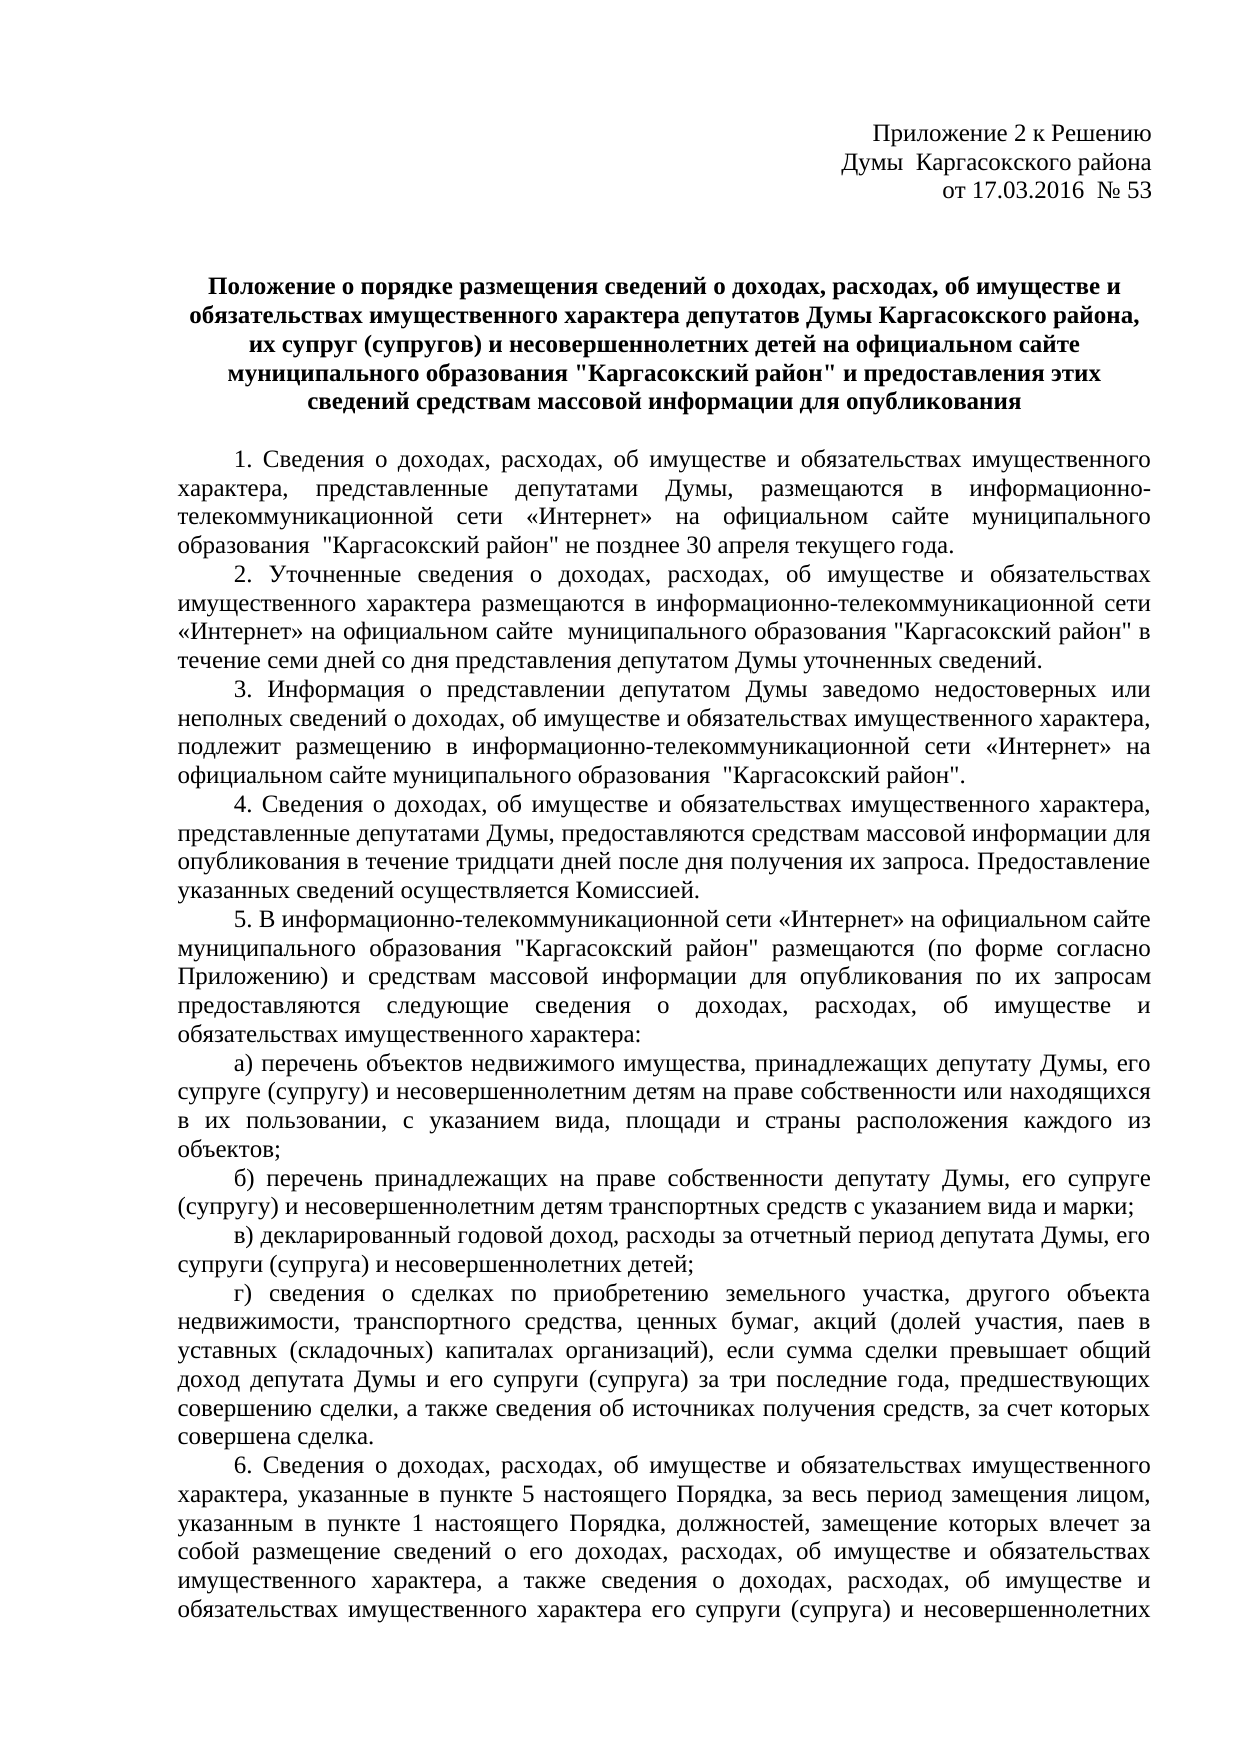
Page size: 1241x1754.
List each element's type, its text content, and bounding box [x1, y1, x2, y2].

text б) перечень принадлежащих на праве собственности депутату Думы, его супруге (супругу) и несовершеннолетним детям транспортных средств с указанием вида и марки; [177, 1163, 1152, 1220]
text г) сведения о сделках по приобретению земельного участка, другого объекта недвижимости, транспортного средства, ценных бумаг, акций (долей участия, паев в уставных (складочных) капиталах организаций), если сумма сделки превышает общий доход депутата Думы и его супруги (супруга) за три последние года, предшествующих совершению сделки, а также сведения об источниках получения средств, за счет которых совершена сделка. [177, 1278, 1152, 1450]
text 1. Сведения о доходах, расходах, об имуществе и обязательствах имущественного характера, представленные депутатами Думы, размещаются в информационно-телекоммуникационной сети «Интернет» на официальном сайте муниципального образования "Каргасокский район" не позднее 30 апреля текущего года. [177, 444, 1152, 559]
text Положение о порядке размещения сведений о доходах, расходах, об имуществе и обязательствах имущественного характера депутатов Думы Каргасокского района, их супруг (супругов) и несовершеннолетних детей на официальном сайте муниципального образования "Каргасокский район" и предоставления этих сведений средствам массовой информации для опубликования [177, 271, 1152, 415]
text 4. Сведения о доходах, об имуществе и обязательствах имущественного характера, представленные депутатами Думы, предоставляются средствам массовой информации для опубликования в течение тридцати дней после дня получения их запроса. Предоставление указанных сведений осуществляется Комиссией. [177, 789, 1152, 904]
text Приложение 2 к Решению [177, 118, 1152, 147]
text 2. Уточненные сведения о доходах, расходах, об имуществе и обязательствах имущественного характера размещаются в информационно-телекоммуникационной сети «Интернет» на официальном сайте муниципального образования "Каргасокский район" в течение семи дней со дня представления депутатом Думы уточненных сведений. [177, 559, 1152, 674]
text Думы Каргасокского района [177, 147, 1152, 176]
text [177, 1450, 1152, 1623]
text в) декларированный годовой доход, расходы за отчетный период депутата Думы, его супруги (супруга) и несовершеннолетних детей; [177, 1220, 1152, 1278]
text 3. Информация о представлении депутатом Думы заведомо недостоверных или неполных сведений о доходах, об имуществе и обязательствах имущественного характера, подлежит размещению в информационно-телекоммуникационной сети «Интернет» на официальном сайте муниципального образования "Каргасокский район". [177, 674, 1152, 789]
text от 17.03.2016 № 53 [177, 176, 1152, 204]
text а) перечень объектов недвижимого имущества, принадлежащих депутату Думы, его супруге (супругу) и несовершеннолетним детям на праве собственности или находящихся в их пользовании, с указанием вида, площади и страны расположения каждого из объектов; [177, 1048, 1152, 1163]
text 5. В информационно-телекоммуникационной сети «Интернет» на официальном сайте муниципального образования "Каргасокский район" размещаются (по форме согласно Приложению) и средствам массовой информации для опубликования по их запросам предоставляются следующие сведения о доходах, расходах, об имуществе и обязательствах имущественного характера: [177, 904, 1152, 1048]
